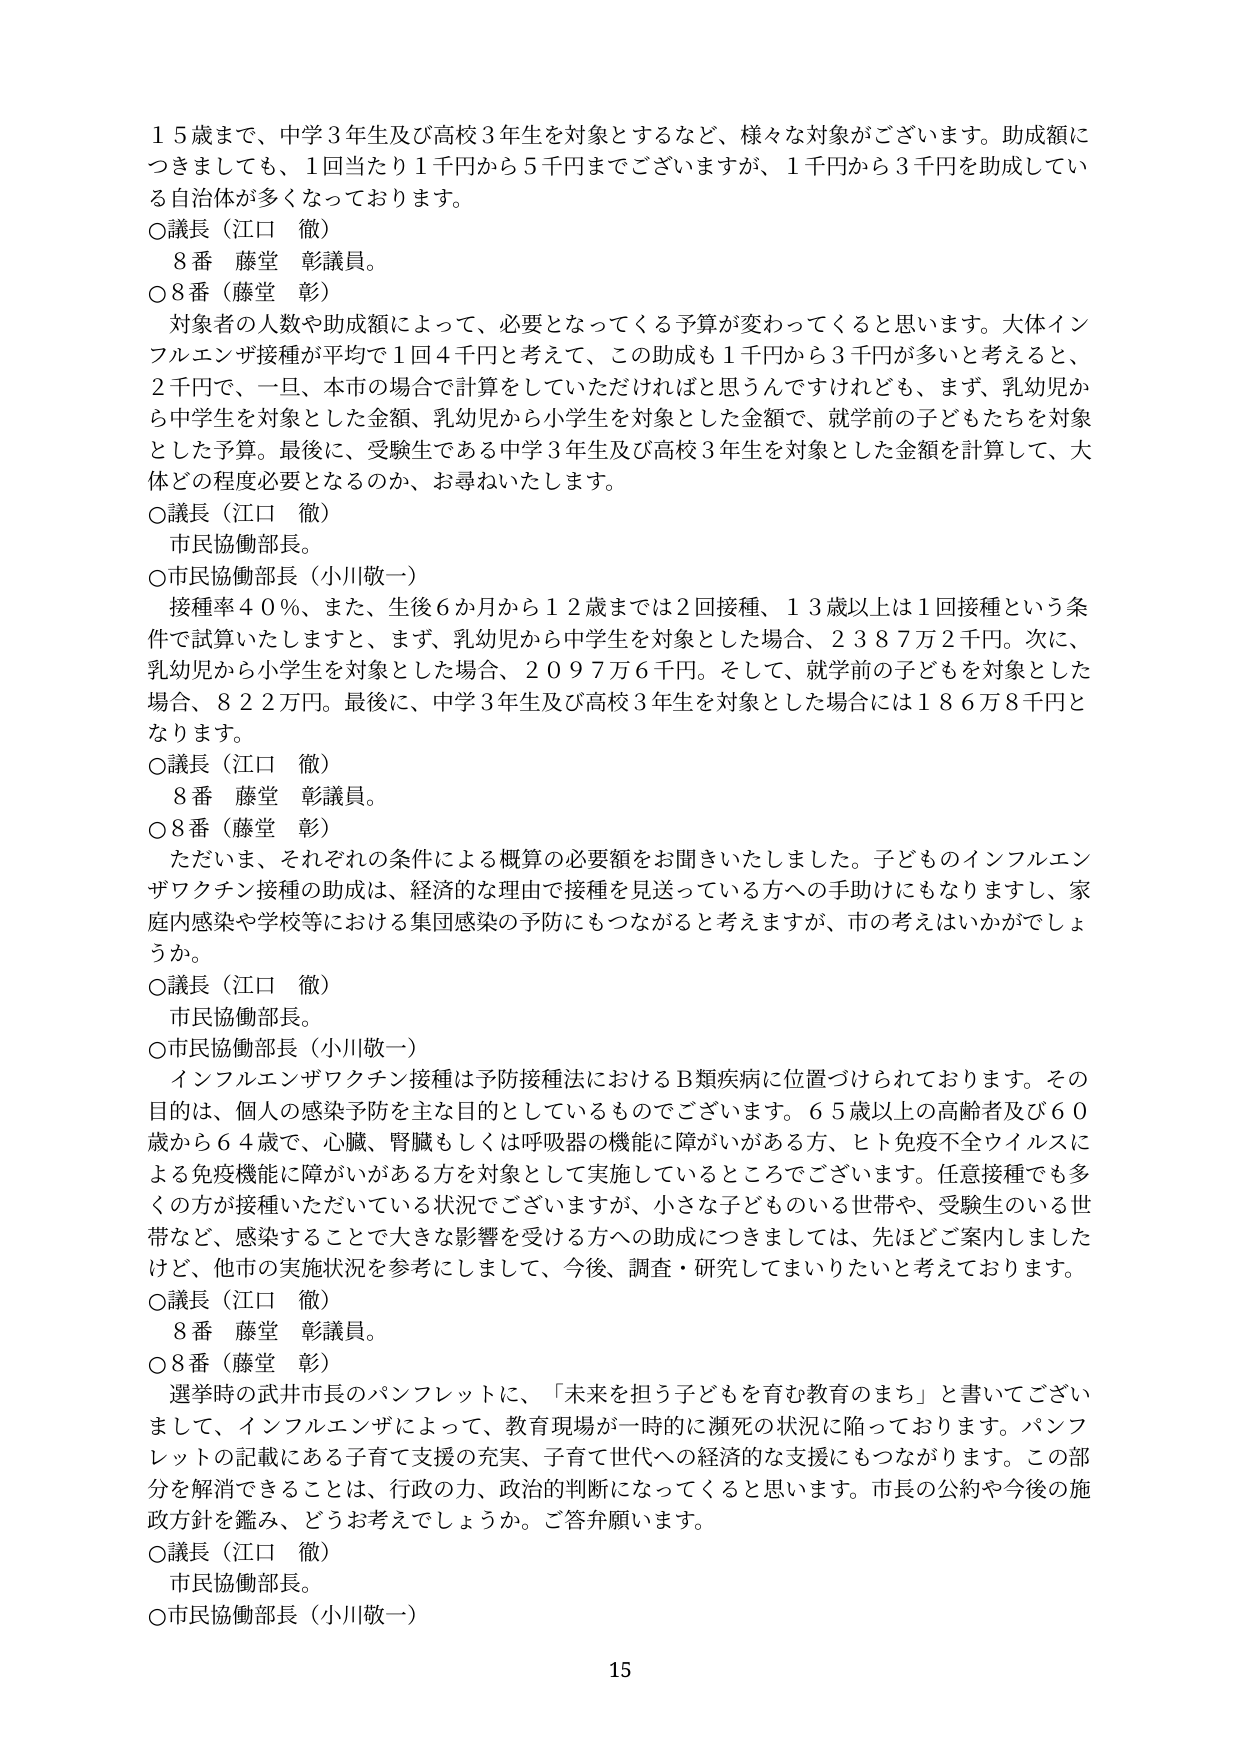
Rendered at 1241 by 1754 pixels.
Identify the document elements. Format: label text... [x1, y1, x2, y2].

text 市民協働部長。 [148, 1000, 1092, 1031]
text ８番 藤堂 彰議員。 [148, 779, 1092, 811]
text ○議長（江口 徹） [148, 748, 1092, 779]
text ○議長（江口 徹） [148, 1283, 1092, 1314]
text ○議長（江口 徹） [148, 496, 1092, 527]
text 対象者の人数や助成額によって、必要となってくる予算が変わってくると思います。大体インフルエンザ接種が平均で１回４千円と考えて、この助成も１千円から３千円が多いと考えると、２千円で、一旦、本市の場合で計算をしていただければと思うんですけれども、まず、乳幼児から中学生を対象とした金額、乳幼児から小学生を対象とした金額で、就学前の子どもたちを対象とした予算。最後に、受験生である中学３年生及び高校３年生を対象とした金額を計算して、大体どの程度必要となるのか、お尋ねいたします。 [148, 307, 1092, 496]
text ○議長（江口 徹） [148, 968, 1092, 1000]
text 市民協働部長。 [148, 1566, 1092, 1598]
text ○議長（江口 徹） [148, 1535, 1092, 1566]
text 接種率４０％、また、生後６か月から１２歳までは２回接種、１３歳以上は１回接種という条件で試算いたしますと、まず、乳幼児から中学生を対象とした場合、２３８７万２千円。次に、乳幼児から小学生を対象とした場合、２０９７万６千円。そして、就学前の子どもを対象とした場合、８２２万円。最後に、中学３年生及び高校３年生を対象とした場合には１８６万８千円となります。 [148, 590, 1092, 748]
text インフルエンザワクチン接種は予防接種法におけるＢ類疾病に位置づけられております。その目的は、個人の感染予防を主な目的としているものでございます。６５歳以上の高齢者及び６０歳から６４歳で、心臓、腎臓もしくは呼吸器の機能に障がいがある方、ヒト免疫不全ウイルスによる免疫機能に障がいがある方を対象として実施しているところでございます。任意接種でも多くの方が接種いただいている状況でございますが、小さな子どものいる世帯や、受験生のいる世帯など、感染することで大きな影響を受ける方への助成につきましては、先ほどご案内しましたけど、他市の実施状況を参考にしまして、今後、調査・研究してまいりたいと考えております。 [148, 1063, 1092, 1283]
text ○８番（藤堂 彰） [148, 276, 1092, 307]
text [148, 118, 1092, 212]
text ○８番（藤堂 彰） [148, 811, 1092, 842]
text ○議長（江口 徹） [148, 212, 1092, 244]
text ○８番（藤堂 彰） [148, 1346, 1092, 1377]
text ○市民協働部長（小川敬一） [148, 1031, 1092, 1063]
text ○市民協働部長（小川敬一） [148, 559, 1092, 590]
text ○市民協働部長（小川敬一） [148, 1598, 1092, 1629]
text ８番 藤堂 彰議員。 [148, 244, 1092, 276]
text 選挙時の武井市長のパンフレットに、「未来を担う子どもを育む教育のまち」と書いてございまして、インフルエンザによって、教育現場が一時的に瀕死の状況に陥っております。パンフレットの記載にある子育て支援の充実、子育て世代への経済的な支援にもつながります。この部分を解消できることは、行政の力、政治的判断になってくると思います。市長の公約や今後の施政方針を鑑み、どうお考えでしょうか。ご答弁願います。 [148, 1377, 1092, 1535]
text 市民協働部長。 [148, 527, 1092, 559]
text ８番 藤堂 彰議員。 [148, 1314, 1092, 1346]
text ただいま、それぞれの条件による概算の必要額をお聞きいたしました。子どものインフルエンザワクチン接種の助成は、経済的な理由で接種を見送っている方への手助けにもなりますし、家庭内感染や学校等における集団感染の予防にもつながると考えますが、市の考えはいかがでしょうか。 [148, 842, 1092, 968]
